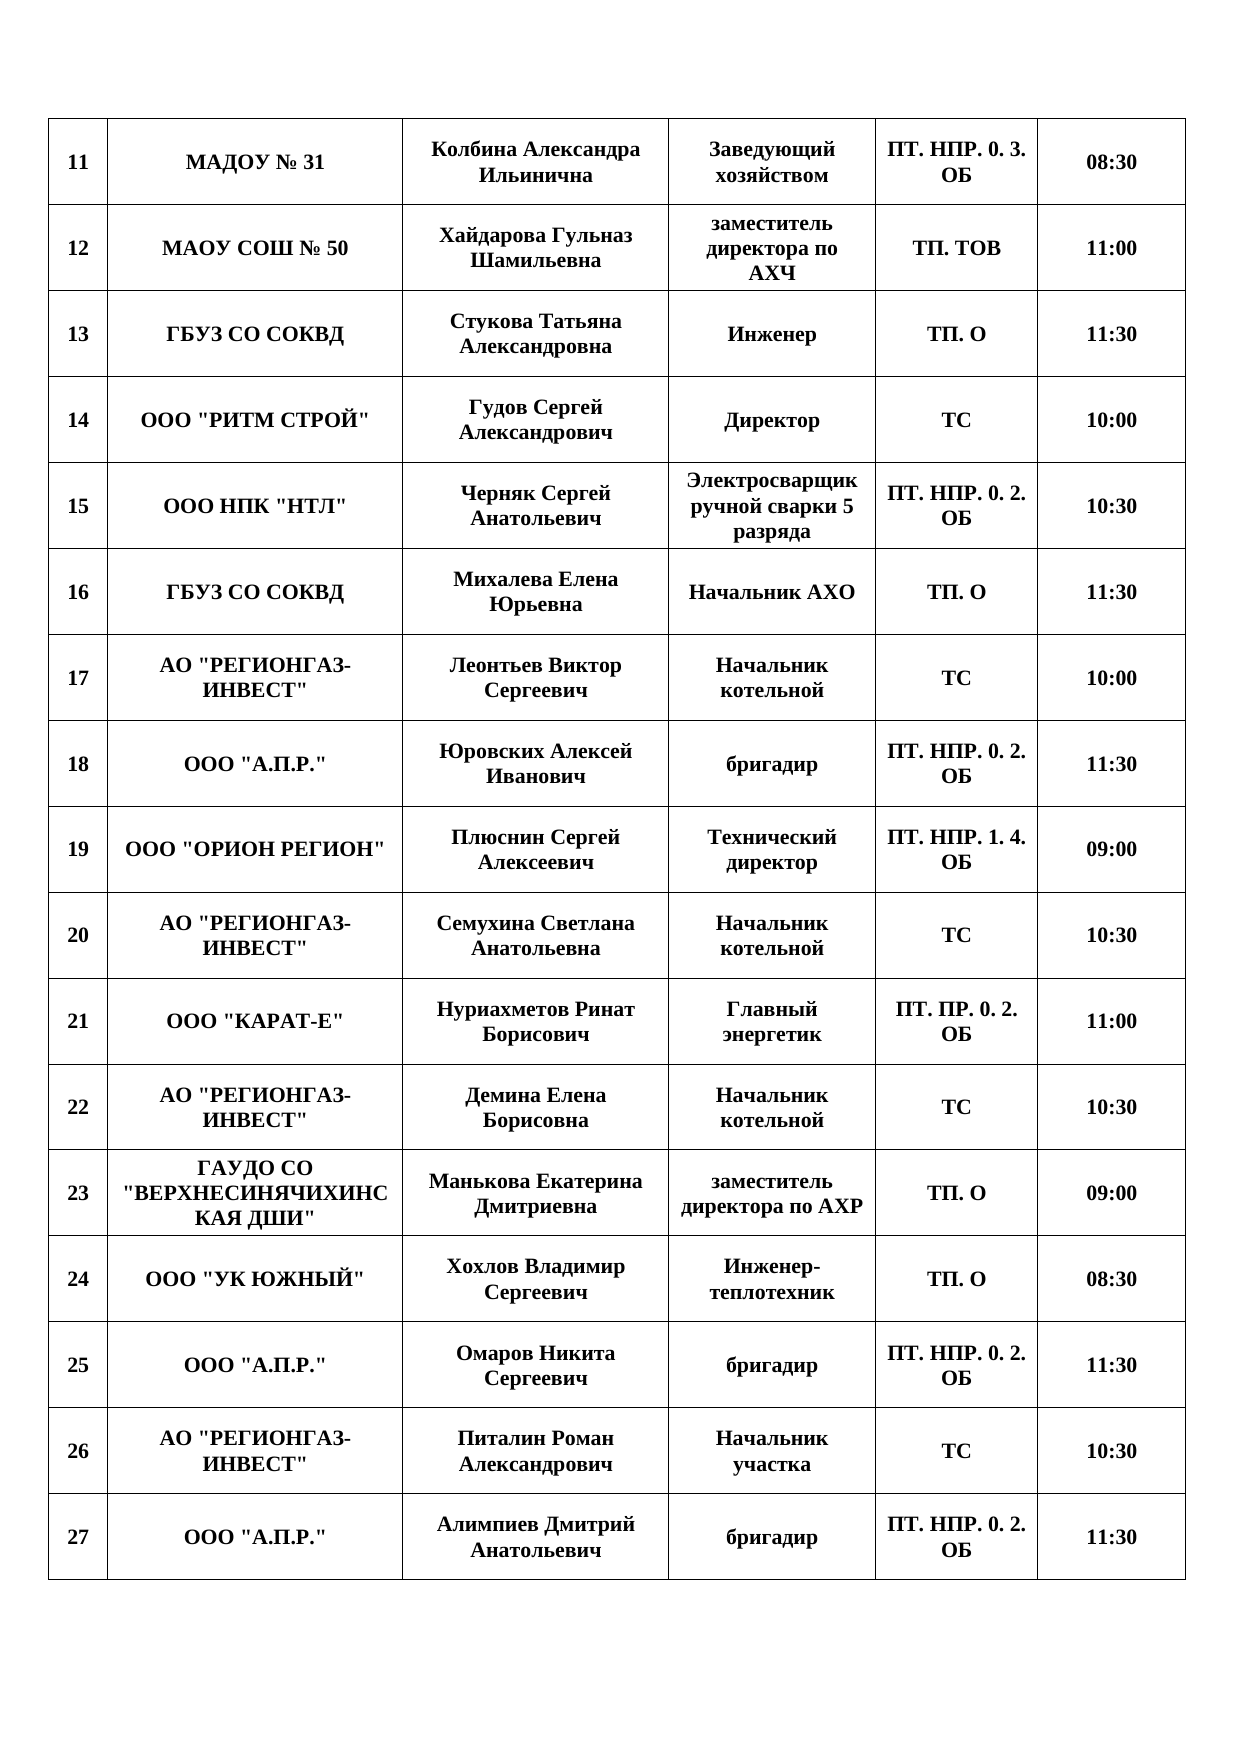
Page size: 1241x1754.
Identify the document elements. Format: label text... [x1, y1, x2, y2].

table_cell ООО "А.П.Р." [108, 1494, 402, 1579]
table_cell МАДОУ № 31 [108, 119, 402, 204]
table_cell Михалева Елена Юрьевна [403, 549, 668, 634]
table_cell ПТ. НПР. 1. 4. ОБ [876, 807, 1037, 892]
table_cell 10:30 [1038, 1408, 1185, 1493]
table_cell ООО НПК "НТЛ" [108, 463, 402, 548]
table_cell ООО "КАРАТ-Е" [108, 979, 402, 1063]
table_cell Стукова Татьяна Александровна [403, 291, 668, 376]
table_cell ТС [876, 377, 1037, 462]
table_cell ТС [876, 1408, 1037, 1493]
table_cell ТС [876, 1065, 1037, 1149]
table_cell 27 [49, 1494, 107, 1579]
table_cell 10:30 [1038, 1065, 1185, 1149]
table_cell ПТ. НПР. 0. 2. ОБ [876, 721, 1037, 806]
table_cell 16 [49, 549, 107, 634]
table_cell Технический директор [669, 807, 875, 892]
table_cell ООО "РИТМ СТРОЙ" [108, 377, 402, 462]
table_cell 22 [49, 1065, 107, 1149]
table_cell Омаров Никита Сергеевич [403, 1322, 668, 1407]
table_cell 24 [49, 1236, 107, 1321]
table_cell заместитель директора по АХР [669, 1150, 875, 1235]
table_cell 11:30 [1038, 1322, 1185, 1407]
table_cell 08:30 [1038, 1236, 1185, 1321]
table_cell 11 [49, 119, 107, 204]
table_cell 11:30 [1038, 291, 1185, 376]
table_cell МАОУ СОШ № 50 [108, 205, 402, 290]
table_cell 14 [49, 377, 107, 462]
table_cell ПТ. ПР. 0. 2. ОБ [876, 979, 1037, 1063]
table_cell Нуриахметов Ринат Борисович [403, 979, 668, 1063]
table_cell ПТ. НПР. 0. 2. ОБ [876, 1494, 1037, 1579]
table_cell Леонтьев Виктор Сергеевич [403, 635, 668, 720]
table_cell Юровских Алексей Иванович [403, 721, 668, 806]
table_cell 10:30 [1038, 463, 1185, 548]
table_cell 15 [49, 463, 107, 548]
table_cell АО "РЕГИОНГАЗ-ИНВЕСТ" [108, 635, 402, 720]
table_cell ТП. О [876, 549, 1037, 634]
table_cell Инженер-теплотехник [669, 1236, 875, 1321]
table_cell ТП. О [876, 1236, 1037, 1321]
table_cell Хохлов Владимир Сергеевич [403, 1236, 668, 1321]
table_cell 11:00 [1038, 205, 1185, 290]
table_cell Главный энергетик [669, 979, 875, 1063]
table_cell Демина Елена Борисовна [403, 1065, 668, 1149]
table_cell Семухина Светлана Анатольевна [403, 893, 668, 977]
table_cell Черняк Сергей Анатольевич [403, 463, 668, 548]
table_cell Манькова Екатерина Дмитриевна [403, 1150, 668, 1235]
table_cell Питалин Роман Александрович [403, 1408, 668, 1493]
table_cell ООО "УК ЮЖНЫЙ" [108, 1236, 402, 1321]
table_cell Инженер [669, 291, 875, 376]
table_cell ГБУЗ СО СОКВД [108, 291, 402, 376]
table_cell Хайдарова Гульназ Шамильевна [403, 205, 668, 290]
table_cell 11:00 [1038, 979, 1185, 1063]
table_cell 12 [49, 205, 107, 290]
table_cell ТС [876, 893, 1037, 977]
table_cell 25 [49, 1322, 107, 1407]
table_cell 09:00 [1038, 807, 1185, 892]
table_cell 21 [49, 979, 107, 1063]
table_cell ГАУДО СО "ВЕРХНЕСИНЯЧИХИНСКАЯ ДШИ" [108, 1150, 402, 1235]
table_cell ТП. О [876, 1150, 1037, 1235]
table_cell ООО "А.П.Р." [108, 721, 402, 806]
table_cell Начальник котельной [669, 1065, 875, 1149]
table_cell Начальник участка [669, 1408, 875, 1493]
table_cell 10:00 [1038, 635, 1185, 720]
table_cell Начальник котельной [669, 635, 875, 720]
table_cell 13 [49, 291, 107, 376]
table_cell 17 [49, 635, 107, 720]
table_cell 11:30 [1038, 549, 1185, 634]
table_cell бригадир [669, 721, 875, 806]
table_cell Колбина Александра Ильинична [403, 119, 668, 204]
table_cell ООО "ОРИОН РЕГИОН" [108, 807, 402, 892]
table_cell 23 [49, 1150, 107, 1235]
table_cell Заведующий хозяйством [669, 119, 875, 204]
table_cell ООО "А.П.Р." [108, 1322, 402, 1407]
table_cell 19 [49, 807, 107, 892]
table_cell 18 [49, 721, 107, 806]
table_cell Начальник АХО [669, 549, 875, 634]
table_cell 10:30 [1038, 893, 1185, 977]
table_cell ПТ. НПР. 0. 3. ОБ [876, 119, 1037, 204]
table_cell бригадир [669, 1322, 875, 1407]
table_cell Директор [669, 377, 875, 462]
table_cell Начальник котельной [669, 893, 875, 977]
table_cell ПТ. НПР. 0. 2. ОБ [876, 1322, 1037, 1407]
table_cell 10:00 [1038, 377, 1185, 462]
table_cell АО "РЕГИОНГАЗ-ИНВЕСТ" [108, 1408, 402, 1493]
table_cell АО "РЕГИОНГАЗ-ИНВЕСТ" [108, 1065, 402, 1149]
table_cell 09:00 [1038, 1150, 1185, 1235]
table_cell 26 [49, 1408, 107, 1493]
table_cell АО "РЕГИОНГАЗ-ИНВЕСТ" [108, 893, 402, 977]
table_cell ТП. О [876, 291, 1037, 376]
table_cell бригадир [669, 1494, 875, 1579]
table_cell 08:30 [1038, 119, 1185, 204]
table_cell ПТ. НПР. 0. 2. ОБ [876, 463, 1037, 548]
table_cell 20 [49, 893, 107, 977]
table_cell ГБУЗ СО СОКВД [108, 549, 402, 634]
table_cell заместитель директора по АХЧ [669, 205, 875, 290]
table_cell Плюснин Сергей Алексеевич [403, 807, 668, 892]
table_cell 11:30 [1038, 721, 1185, 806]
table_cell Электросварщик ручной сварки 5 разряда [669, 463, 875, 548]
table_cell ТП. ТОВ [876, 205, 1037, 290]
table_cell Гудов Сергей Александрович [403, 377, 668, 462]
table_cell Алимпиев Дмитрий Анатольевич [403, 1494, 668, 1579]
table_cell 11:30 [1038, 1494, 1185, 1579]
table_cell ТС [876, 635, 1037, 720]
